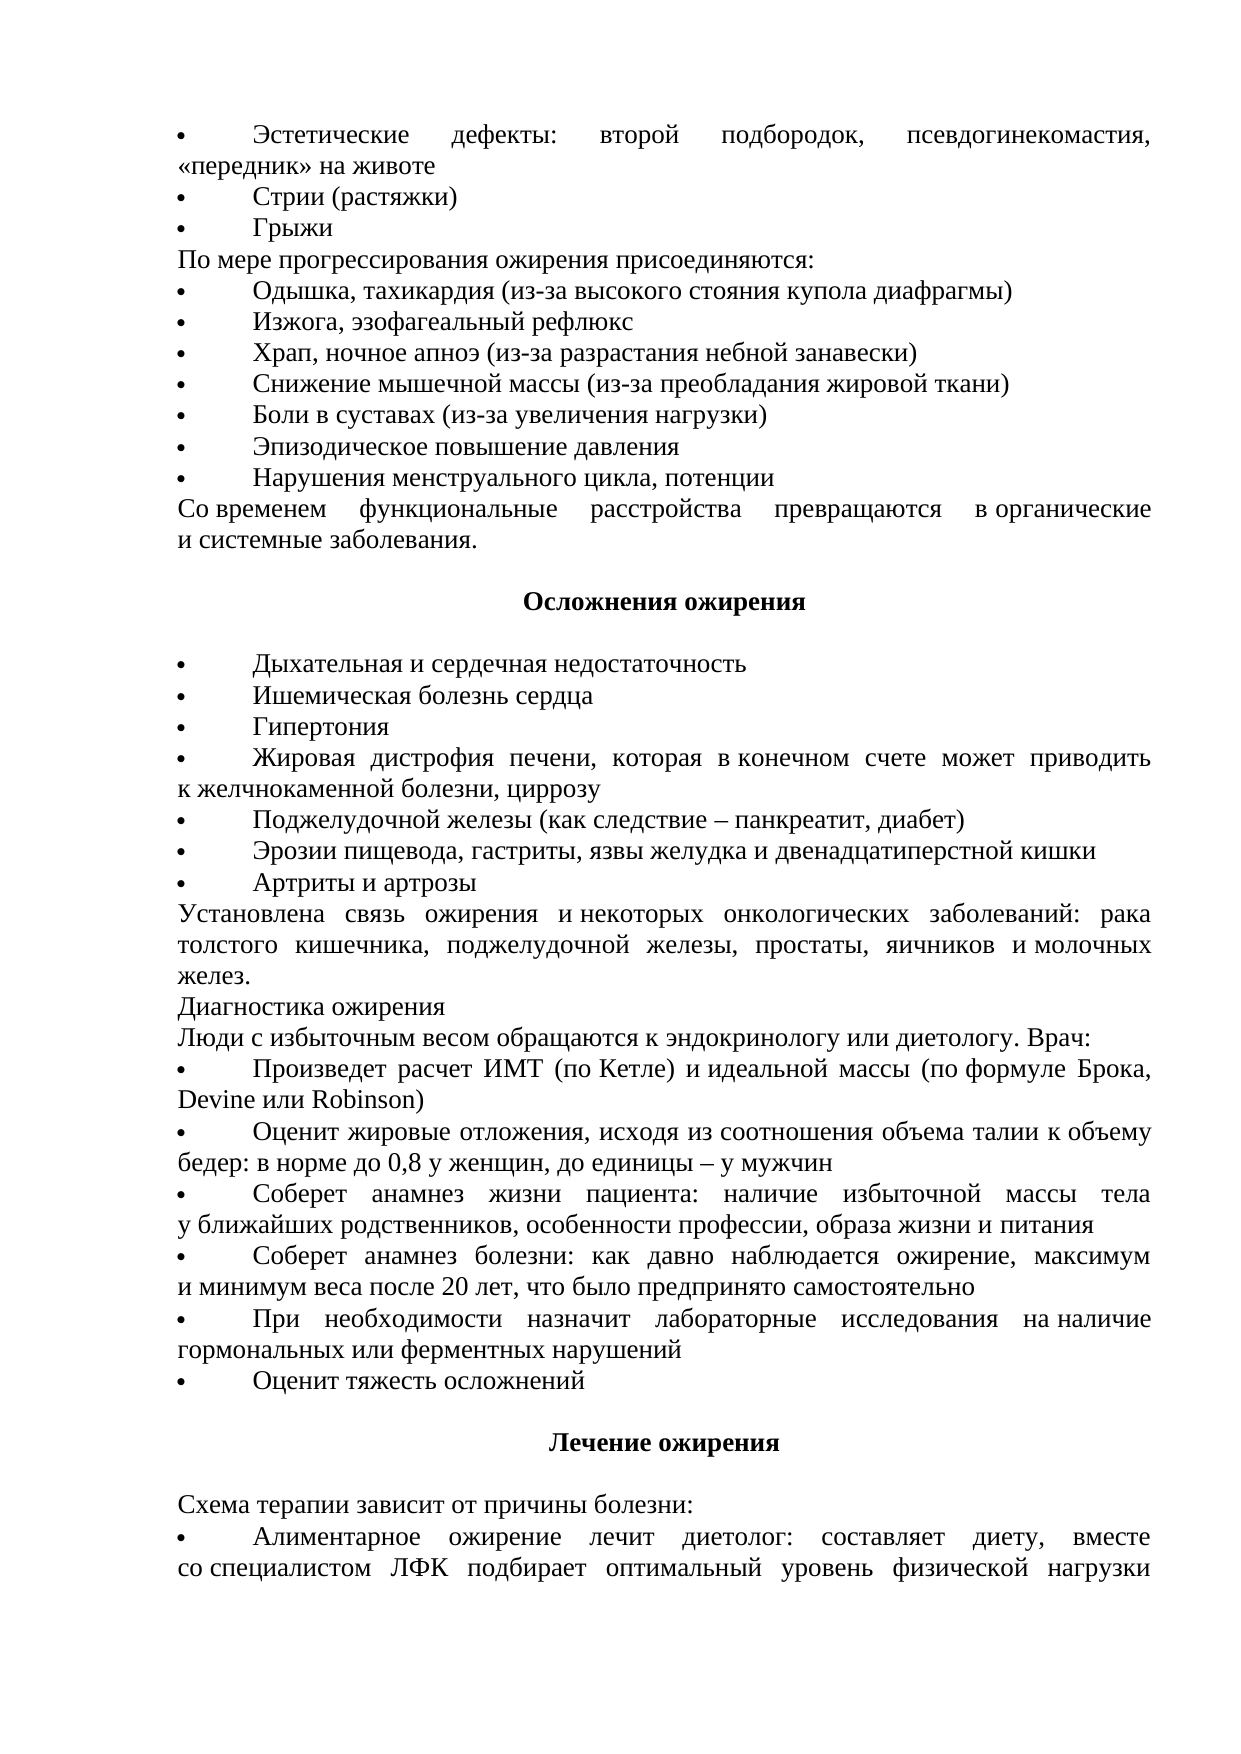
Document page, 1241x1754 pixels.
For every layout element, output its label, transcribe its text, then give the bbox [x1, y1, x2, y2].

list Боли в суставах (из-за увеличения нагрузки) [177, 398, 1152, 429]
list Поджелудочной железы (как следствие – панкреатит, диабет) [177, 803, 1152, 834]
list Храп, ночное апноэ (из-за разрастания небной занавески) [177, 336, 1152, 367]
list Эстетические дефекты: второй подбородок, псевдогинекомастия, «передник» на животе [177, 118, 1152, 180]
list Соберет анамнез жизни пациента: наличие избыточной массы тела у ближайших родственников, особенности профессии, образа жизни и питания [177, 1177, 1152, 1239]
text Схема терапии зависит от причины болезни: [177, 1488, 1152, 1520]
list Дыхательная и сердечная недостаточность [177, 648, 1152, 679]
list Снижение мышечной массы (из-за преобладания жировой ткани) [177, 367, 1152, 398]
list Соберет анамнез болезни: как давно наблюдается ожирение, максимум и минимум веса после 20 лет, что было предпринято самостоятельно [177, 1239, 1152, 1302]
list Изжога, эзофагеальный рефлюкс [177, 305, 1152, 336]
list Эрозии пищевода, гастриты, язвы желудка и двенадцатиперстной кишки [177, 834, 1152, 866]
text Установлена связь ожирения и некоторых онкологических заболеваний: рака толстого кишечника, поджелудочной железы, простаты, яичников и молочных желез. [177, 897, 1152, 990]
text По мере прогрессирования ожирения присоединяются: [177, 243, 1152, 274]
list Жировая дистрофия печени, которая в конечном счете может приводить к желчнокаменной болезни, циррозу [177, 741, 1152, 803]
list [177, 1520, 1152, 1582]
text Диагностика ожирения [177, 990, 1152, 1021]
list Оценит жировые отложения, исходя из соотношения объема талии к объему бедер: в норме до 0,8 у женщин, до единицы – у мужчин [177, 1115, 1152, 1177]
text Осложнения ожирения [177, 585, 1152, 616]
list Оценит тяжесть осложнений [177, 1364, 1152, 1395]
text Лечение ожирения [177, 1426, 1152, 1457]
list Стрии (растяжки) [177, 180, 1152, 212]
list Артриты и артрозы [177, 866, 1152, 897]
list Произведет расчет ИМТ (по Кетле) и идеальной массы (по формуле Брока, Devine или Robinson) [177, 1052, 1152, 1115]
list Гипертония [177, 710, 1152, 741]
list Одышка, тахикардия (из-за высокого стояния купола диафрагмы) [177, 274, 1152, 305]
list Нарушения менструального цикла, потенции [177, 461, 1152, 492]
list Ишемическая болезнь сердца [177, 679, 1152, 710]
text Со временем функциональные расстройства превращаются в органические и системные заболевания. [177, 492, 1152, 554]
text Люди с избыточным весом обращаются к эндокринологу или диетологу. Врач: [177, 1021, 1152, 1052]
list При необходимости назначит лабораторные исследования на наличие гормональных или ферментных нарушений [177, 1302, 1152, 1364]
list Грыжи [177, 212, 1152, 243]
list Эпизодическое повышение давления [177, 429, 1152, 461]
